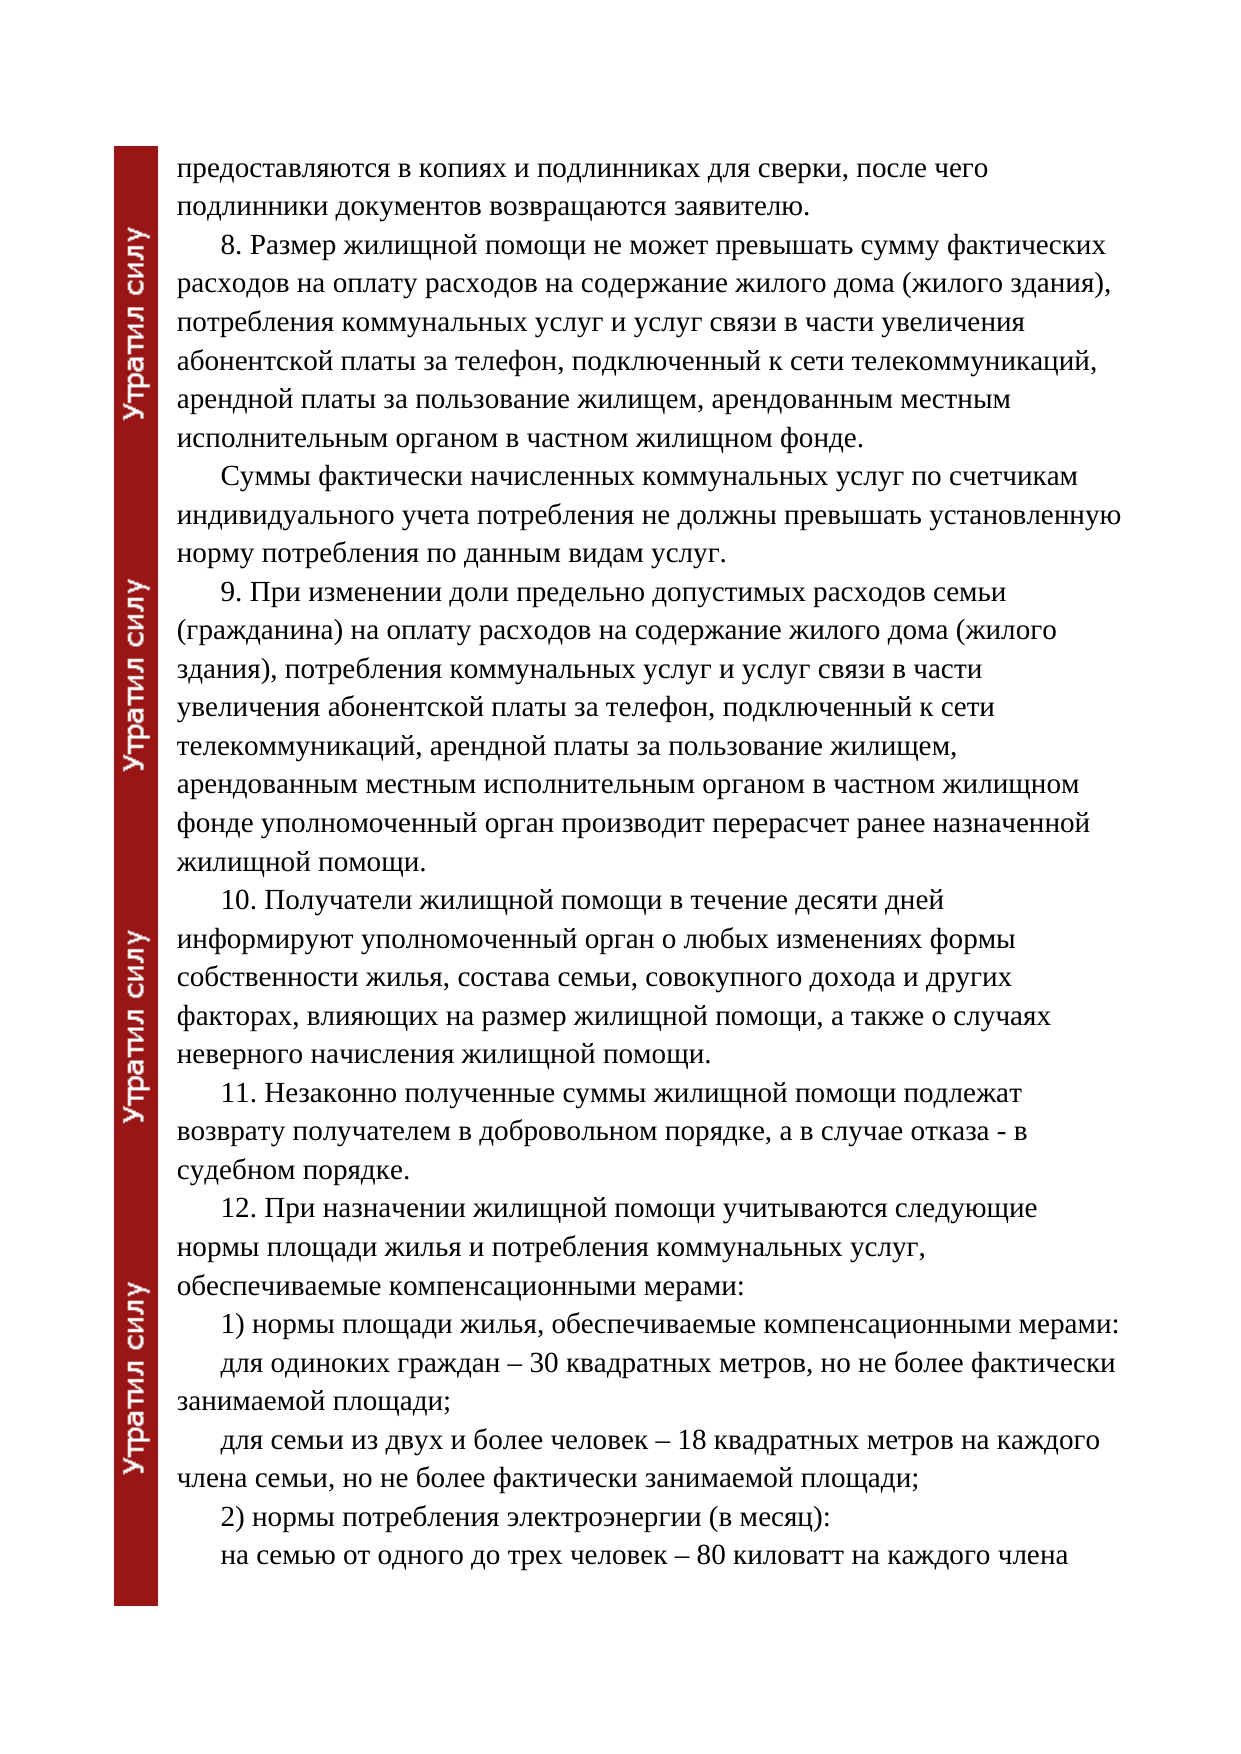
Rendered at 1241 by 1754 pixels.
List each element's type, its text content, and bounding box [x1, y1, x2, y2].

picture [114, 146, 158, 150]
picture [114, 1571, 158, 1606]
